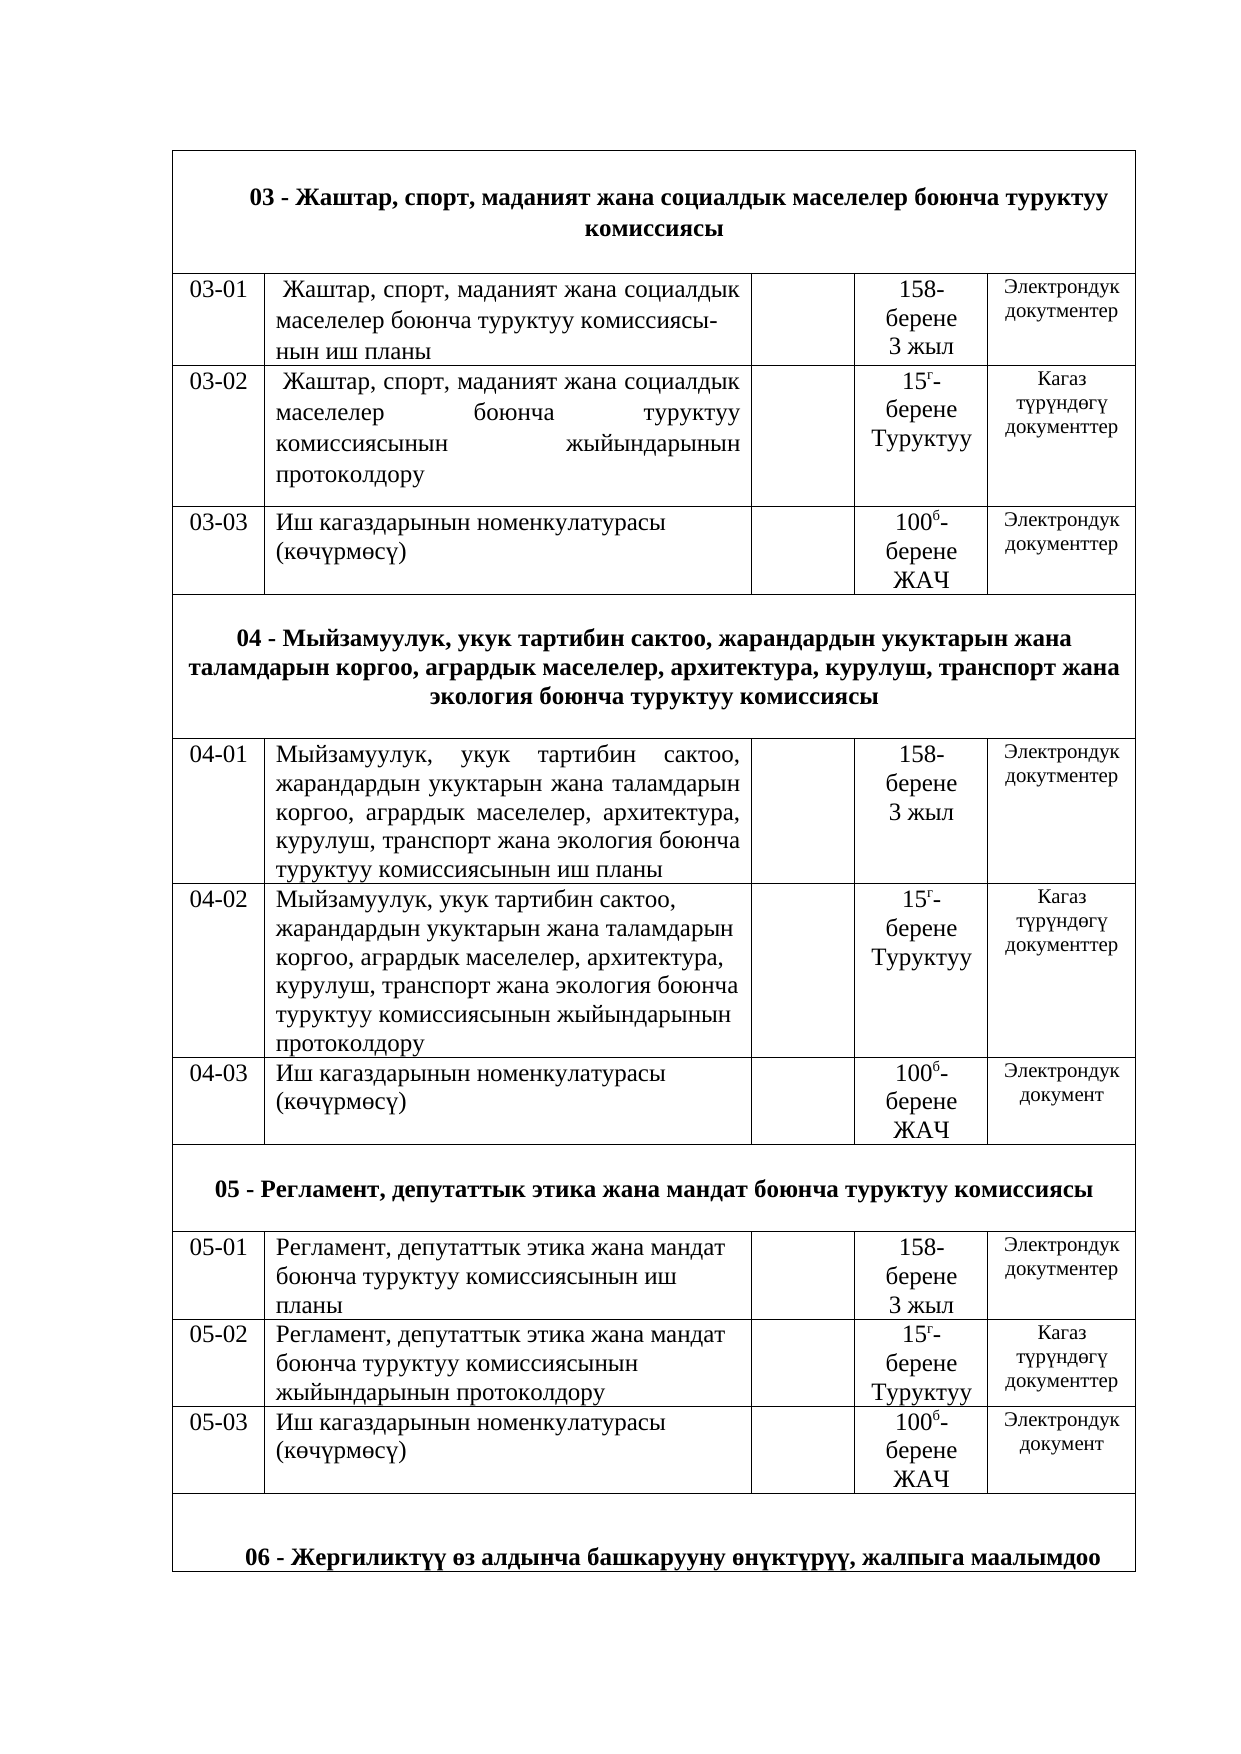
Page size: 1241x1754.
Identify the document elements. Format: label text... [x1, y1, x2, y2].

table_cell Кагаз түрүндөгү документтер [988, 1320, 1135, 1406]
table_cell Регламент, депутаттык этика жана мандат боюнча туруктуу комиссиясынын жыйындарынын протоколдору [265, 1320, 751, 1406]
table_cell 158-берене 3 жыл [855, 739, 987, 883]
table_cell 100б-берене ЖАЧ [855, 507, 987, 593]
table_cell Регламент, депутаттык этика жана мандат боюнча туруктуу комиссиясынын иш планы [265, 1232, 751, 1318]
table_cell 05-02 [173, 1320, 264, 1406]
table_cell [173, 1494, 1135, 1571]
table_cell [752, 274, 854, 365]
table_cell [752, 366, 854, 506]
table_cell [752, 507, 854, 593]
table_cell [752, 1058, 854, 1144]
table_cell Электрондук докутментер [988, 1232, 1135, 1318]
table_cell Иш кагаздарынын номенкулатурасы (көчүрмөсү) [265, 507, 751, 593]
table_cell Мыйзамуулук, укук тартибин сактоо, жарандардын укуктарын жана таламдарын коргоо, агрардык маселелер, архитектура, курулуш, транспорт жана экология боюнча туруктуу комиссиясынын иш планы [265, 739, 751, 883]
table_cell 100б-берене ЖАЧ [855, 1407, 987, 1493]
table_cell Иш кагаздарынын номенкулатурасы (көчүрмөсү) [265, 1407, 751, 1493]
table_cell 15г-берене Туруктуу [855, 1320, 987, 1406]
table_cell 05-03 [173, 1407, 264, 1493]
table_cell 04-03 [173, 1058, 264, 1144]
table_cell 05 - Регламент, депутаттык этика жана мандат боюнча туруктуу комиссиясы [173, 1145, 1135, 1231]
table_cell 05-01 [173, 1232, 264, 1318]
table_cell [752, 1320, 854, 1406]
table_cell 15г-берене Туруктуу [855, 366, 987, 506]
table_cell 100б-берене ЖАЧ [855, 1058, 987, 1144]
table_cell [752, 1232, 854, 1318]
table_cell Кагаз түрүндөгү документтер [988, 884, 1135, 1057]
table_cell 158-берене 3 жыл [855, 1232, 987, 1318]
table_cell Жаштар, спорт, маданият жана социалдык маселелер боюнча туруктуу комиссиясынын жыйындарынын протоколдору [265, 366, 751, 506]
table_cell 04-01 [173, 739, 264, 883]
table_cell Электрондук докутментер [988, 274, 1135, 365]
table_cell Электрондук документтер [988, 507, 1135, 593]
table_cell Мыйзамуулук, укук тартибин сактоо, жарандардын укуктарын жана таламдарын коргоо, агрардык маселелер, архитектура, курулуш, транспорт жана экология боюнча туруктуу комиссиясынын жыйындарынын протоколдору [265, 884, 751, 1057]
table_cell 03-03 [173, 507, 264, 593]
table_cell 15г-берене Туруктуу [855, 884, 987, 1057]
table_cell Электрондук докутментер [988, 739, 1135, 883]
table_cell 04 - Мыйзамуулук, укук тартибин сактоо, жарандардын укуктарын жана таламдарын коргоо, агрардык маселелер, архитектура, курулуш, транспорт жана экология боюнча туруктуу комиссиясы [173, 595, 1135, 738]
table_cell Кагаз түрүндөгү документтер [988, 366, 1135, 506]
table_cell Иш кагаздарынын номенкулатурасы (көчүрмөсү) [265, 1058, 751, 1144]
table_cell Жаштар, спорт, маданият жана социалдык маселелер боюнча туруктуу комиссиясы- нын иш планы [265, 274, 751, 365]
table_cell 03-02 [173, 366, 264, 506]
table_cell 03 - Жаштар, спорт, маданият жана социалдык маселелер боюнча туруктуу комиссиясы [173, 151, 1135, 273]
table_cell Электрондук документ [988, 1407, 1135, 1493]
table_cell Электрондук документ [988, 1058, 1135, 1144]
table_cell [752, 1407, 854, 1493]
table_cell [752, 884, 854, 1057]
table_cell 04-02 [173, 884, 264, 1057]
table_cell 03-01 [173, 274, 264, 365]
table_cell [752, 739, 854, 883]
table_cell 158-берене 3 жыл [855, 274, 987, 365]
